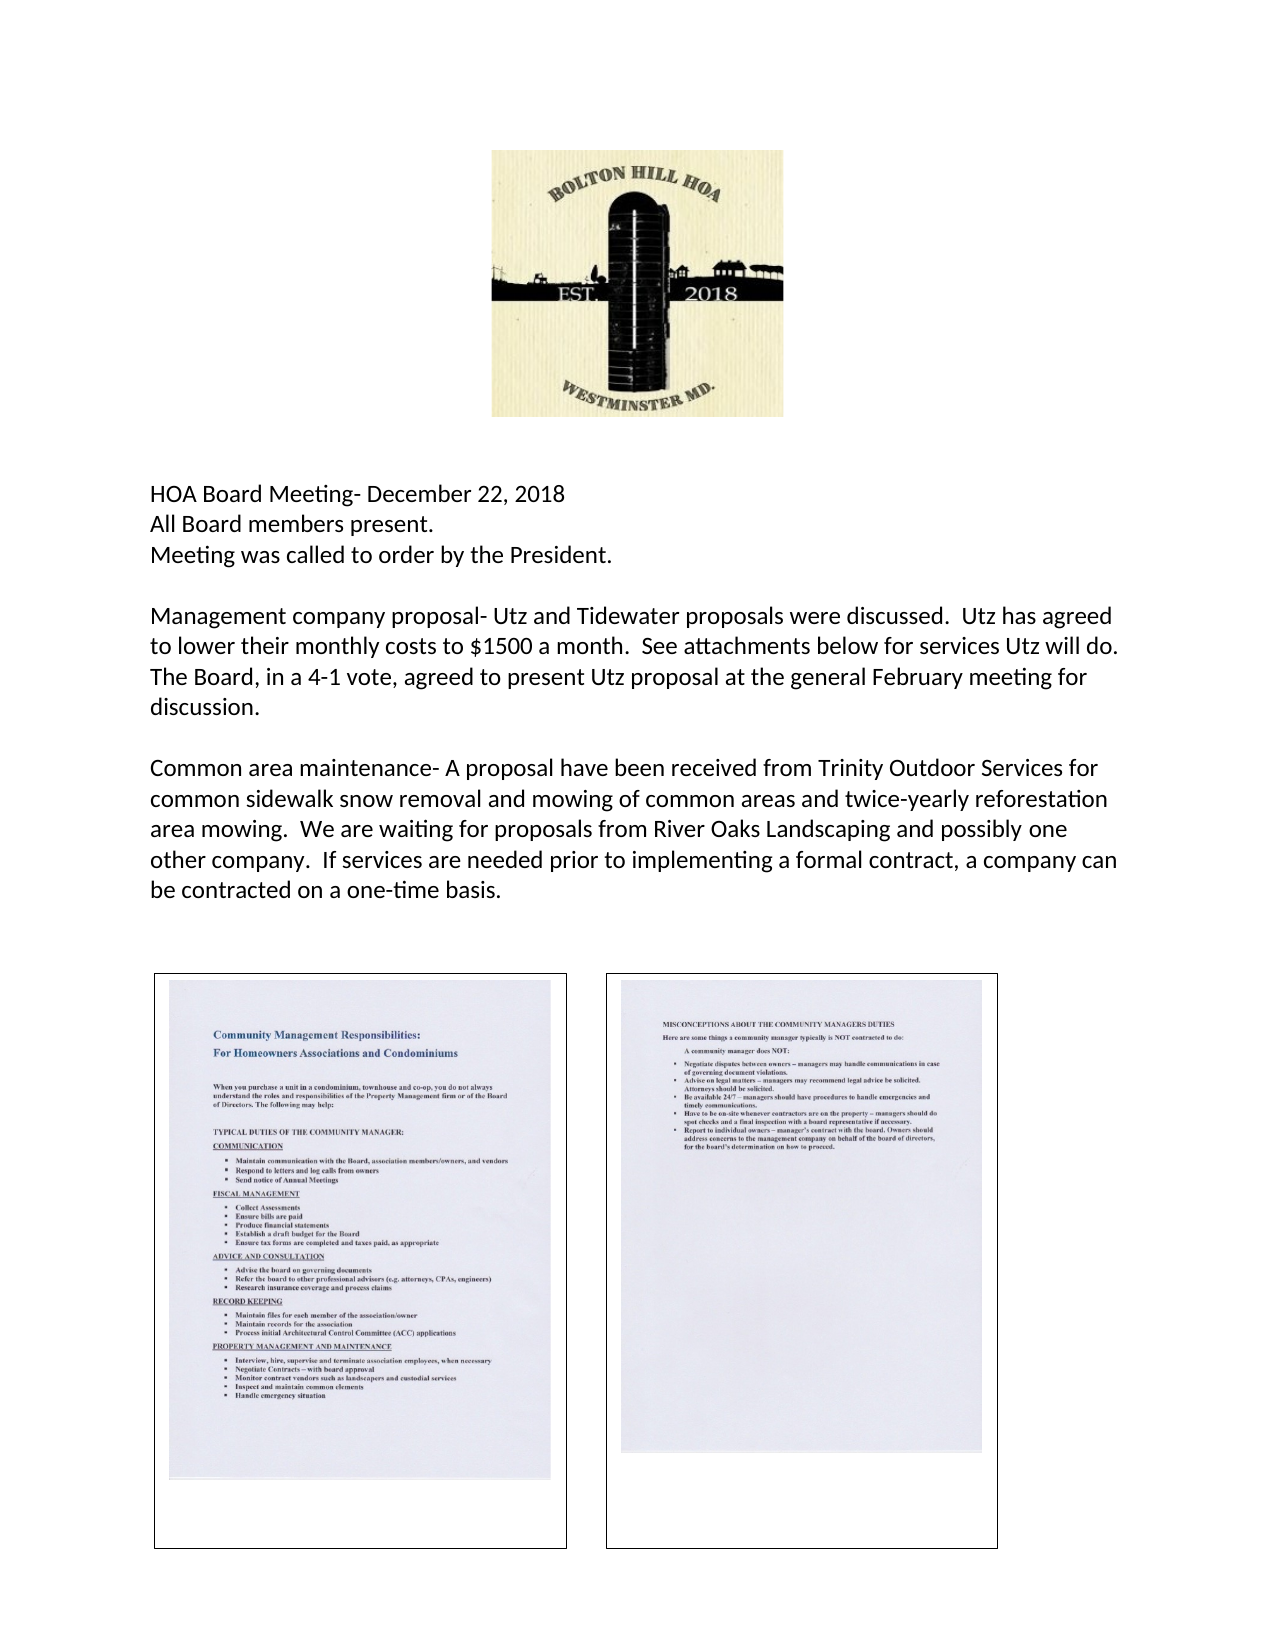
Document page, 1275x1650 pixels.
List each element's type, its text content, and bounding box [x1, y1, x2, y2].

text HOA Board Meeting- December 22, 2018 [150, 478, 1125, 508]
text All Board members present. [150, 508, 1125, 539]
picture [491, 150, 784, 417]
picture [169, 980, 551, 1480]
text Meeting was called to order by the President. [150, 539, 1125, 569]
text Management company proposal- Utz and Tidewater proposals were discussed. Utz has agreed to lower their monthly costs to $1500 a month. See attachments below for services Utz will do. The Board, in a 4-1 vote, agreed to present Utz proposal at the general February meeting for discussion. [150, 600, 1125, 722]
text Common area maintenance- A proposal have been received from Trinity Outdoor Services for common sidewalk snow removal and mowing of common areas and twice-yearly reforestation area mowing. We are waiting for proposals from River Oaks Landscaping and possibly one other company. If services are needed prior to implementing a formal contract, a company can be contracted on a one-time basis. [150, 752, 1125, 905]
picture [621, 980, 982, 1453]
